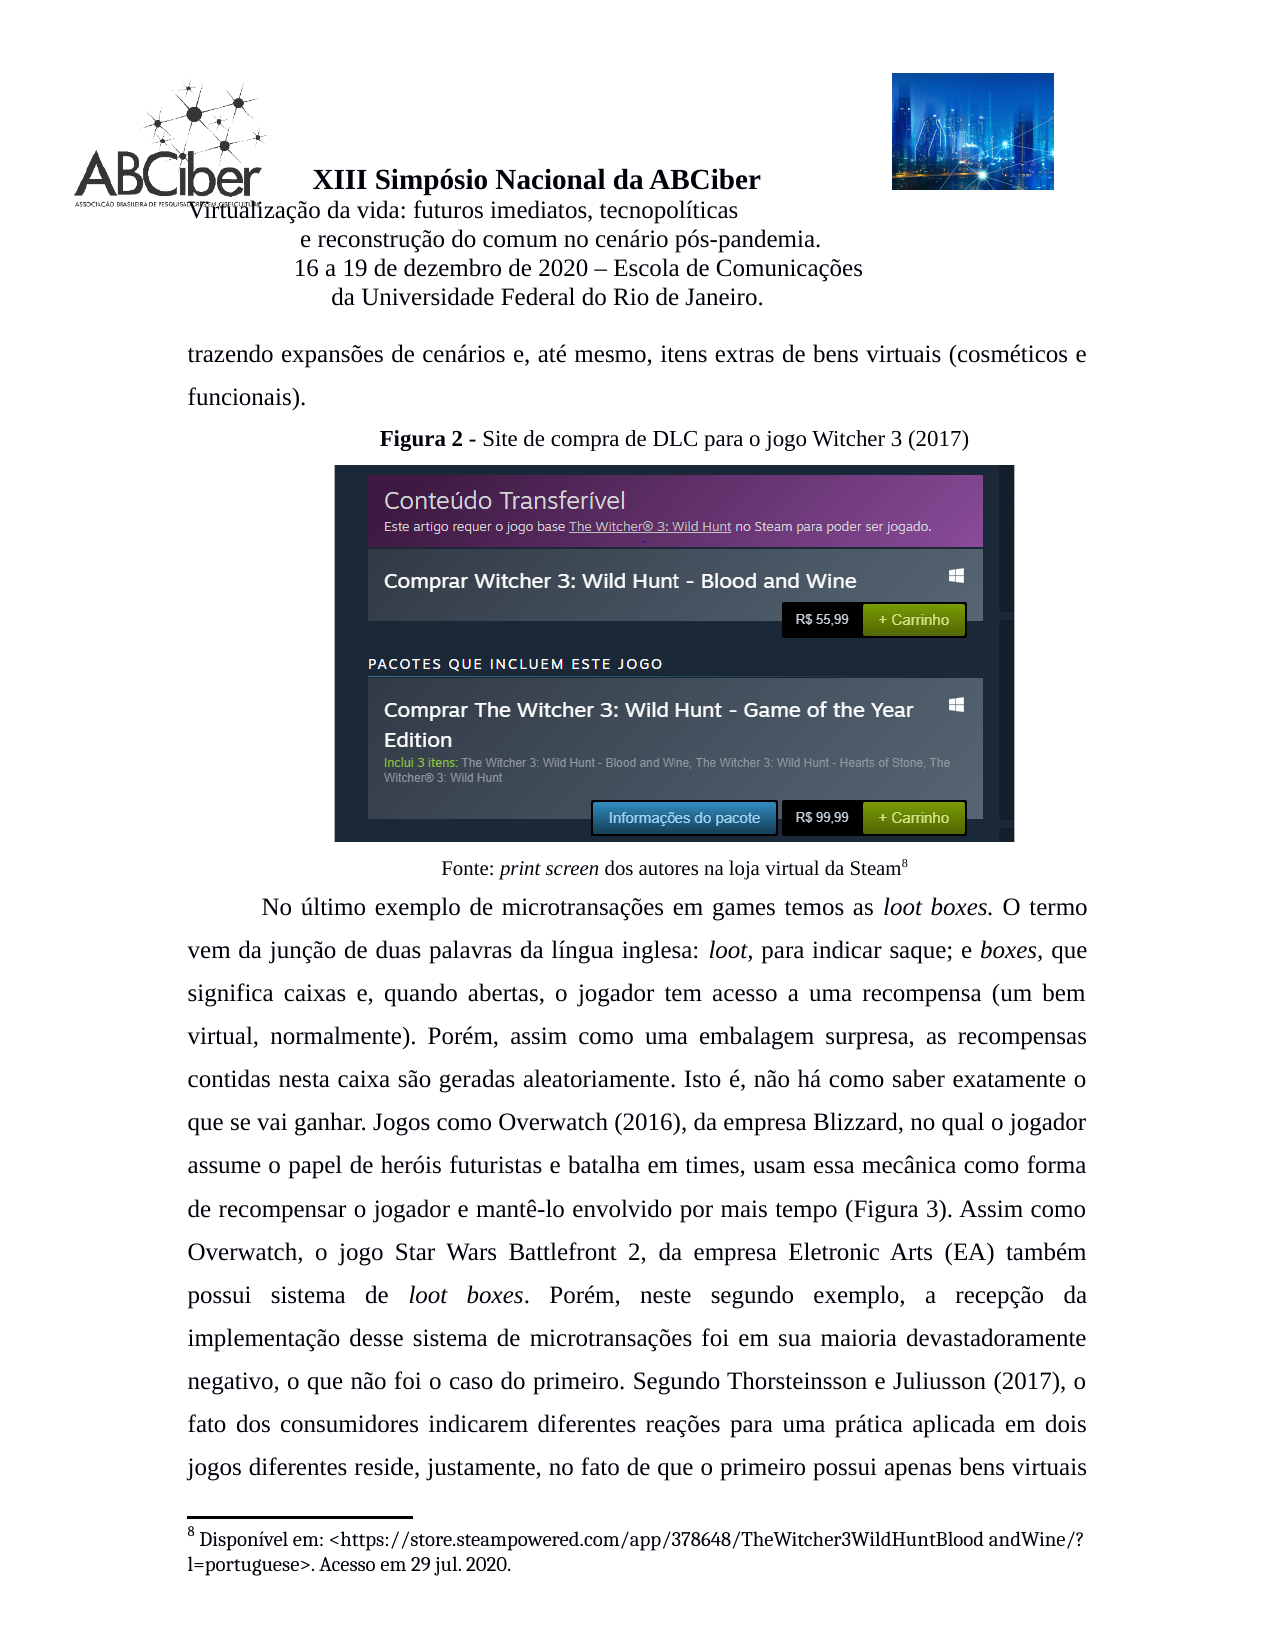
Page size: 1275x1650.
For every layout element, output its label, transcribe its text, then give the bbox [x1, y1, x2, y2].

text Fonte: print screen dos autores na loja virtual da Steam [187, 856, 1087, 880]
text Figura 2 - Site de compra de DLC para o jogo Witcher 3 (2017) [187, 426, 1087, 452]
picture [334, 465, 1015, 842]
picture [74, 77, 269, 207]
picture [892, 73, 1054, 190]
